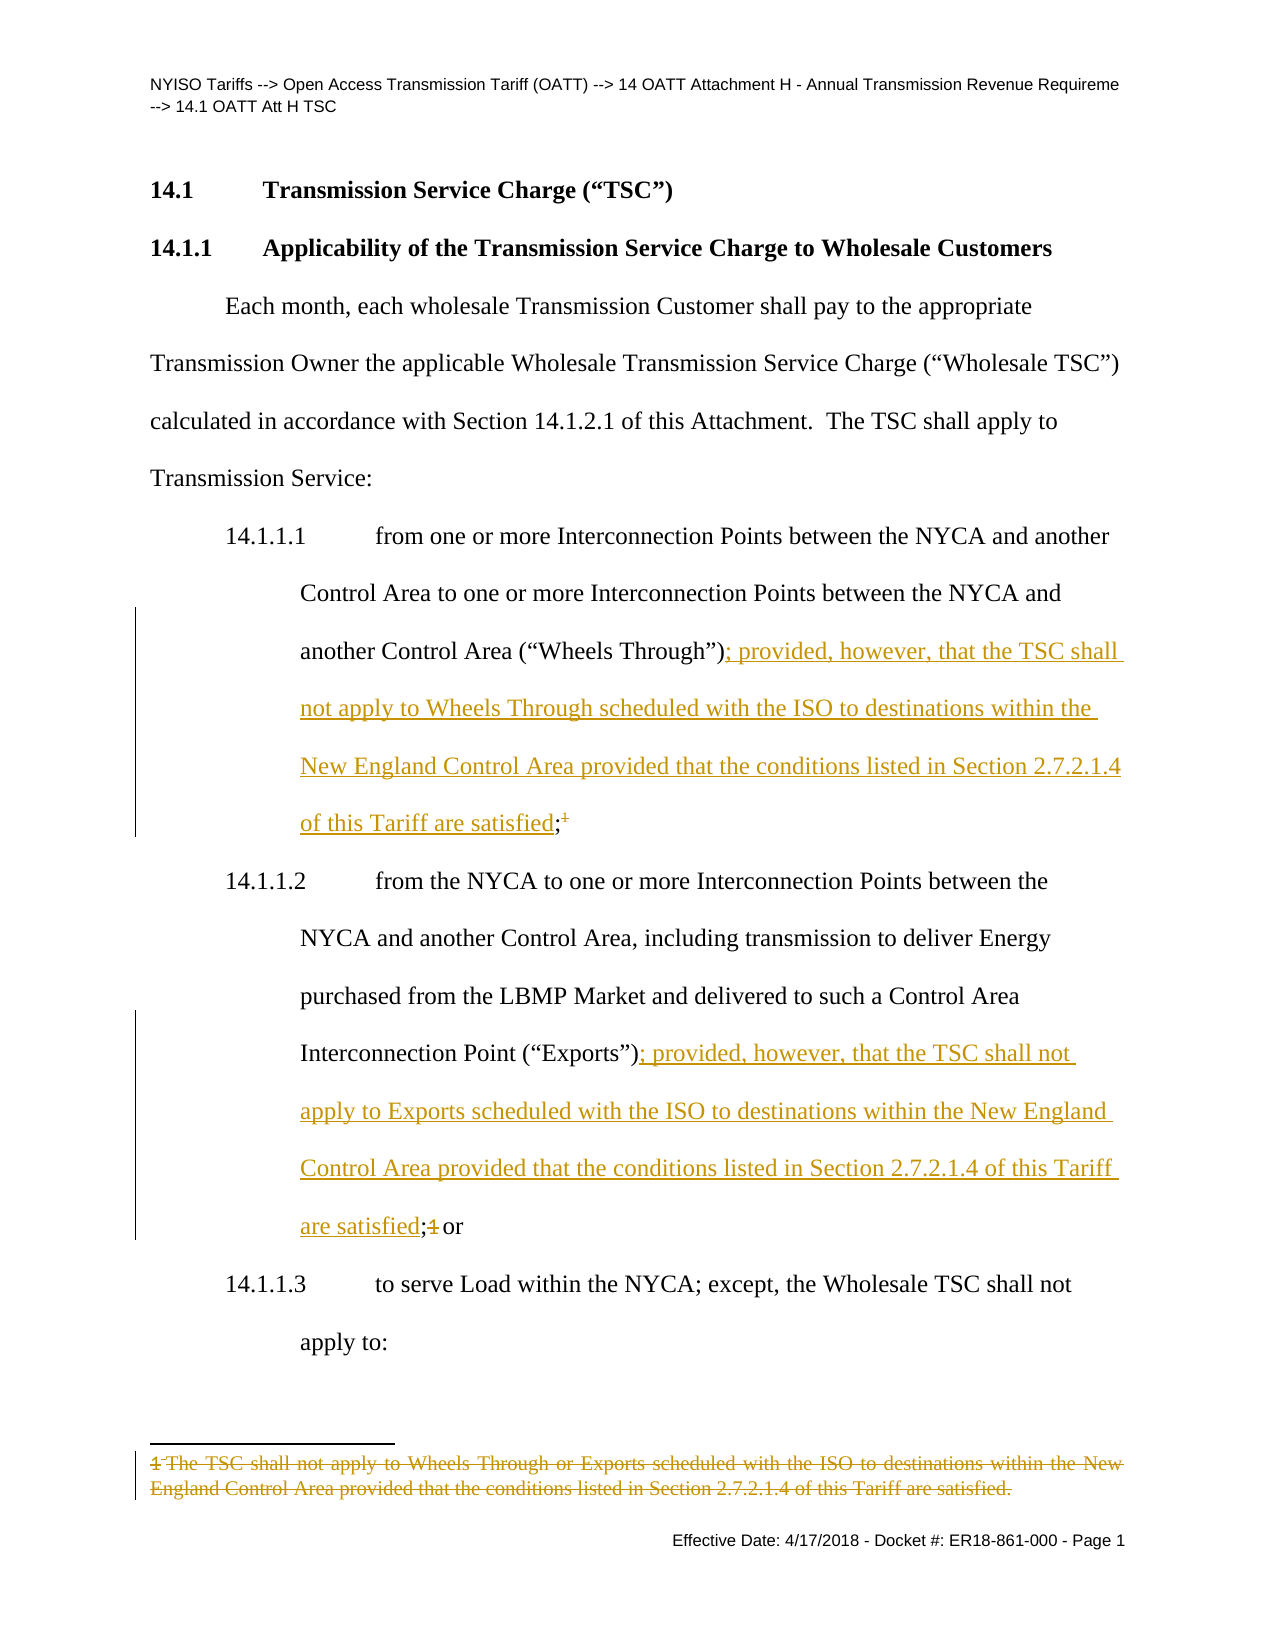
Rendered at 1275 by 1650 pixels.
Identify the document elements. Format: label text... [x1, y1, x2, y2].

text 14.1.1.3 to serve Load within the NYCA; except, the Wholesale TSC shall not apply to: [225, 1269, 1125, 1355]
subtitle 14.1.1 Applicability of the Transmission Service Charge to Wholesale Customers [150, 233, 1059, 262]
subtitle 14.1 Transmission Service Charge (“TSC”) [150, 175, 1123, 204]
text 14.1.1.1 from one or more Interconnection Points between the NYCA and another Control Area to one or more Interconnection Points between the NYCA and another Control Area (“Wheels Through”); [225, 521, 1125, 837]
text 14.1.1.2 from the NYCA to one or more Interconnection Points between the NYCA and another Control Area, including transmission to deliver Energy purchased from the LBMP Market and delivered to such a Control Area Interconnection Point (“Exports”); or [225, 866, 1125, 1240]
text Each month, each wholesale Transmission Customer shall pay to the appropriate Transmission Owner the applicable Wholesale Transmission Service Charge (“Wholesale TSC”) calculated in accordance with Section 14.1.2.1 of this Attachment. The TSC shall apply to Transmission Service: [150, 291, 1125, 492]
